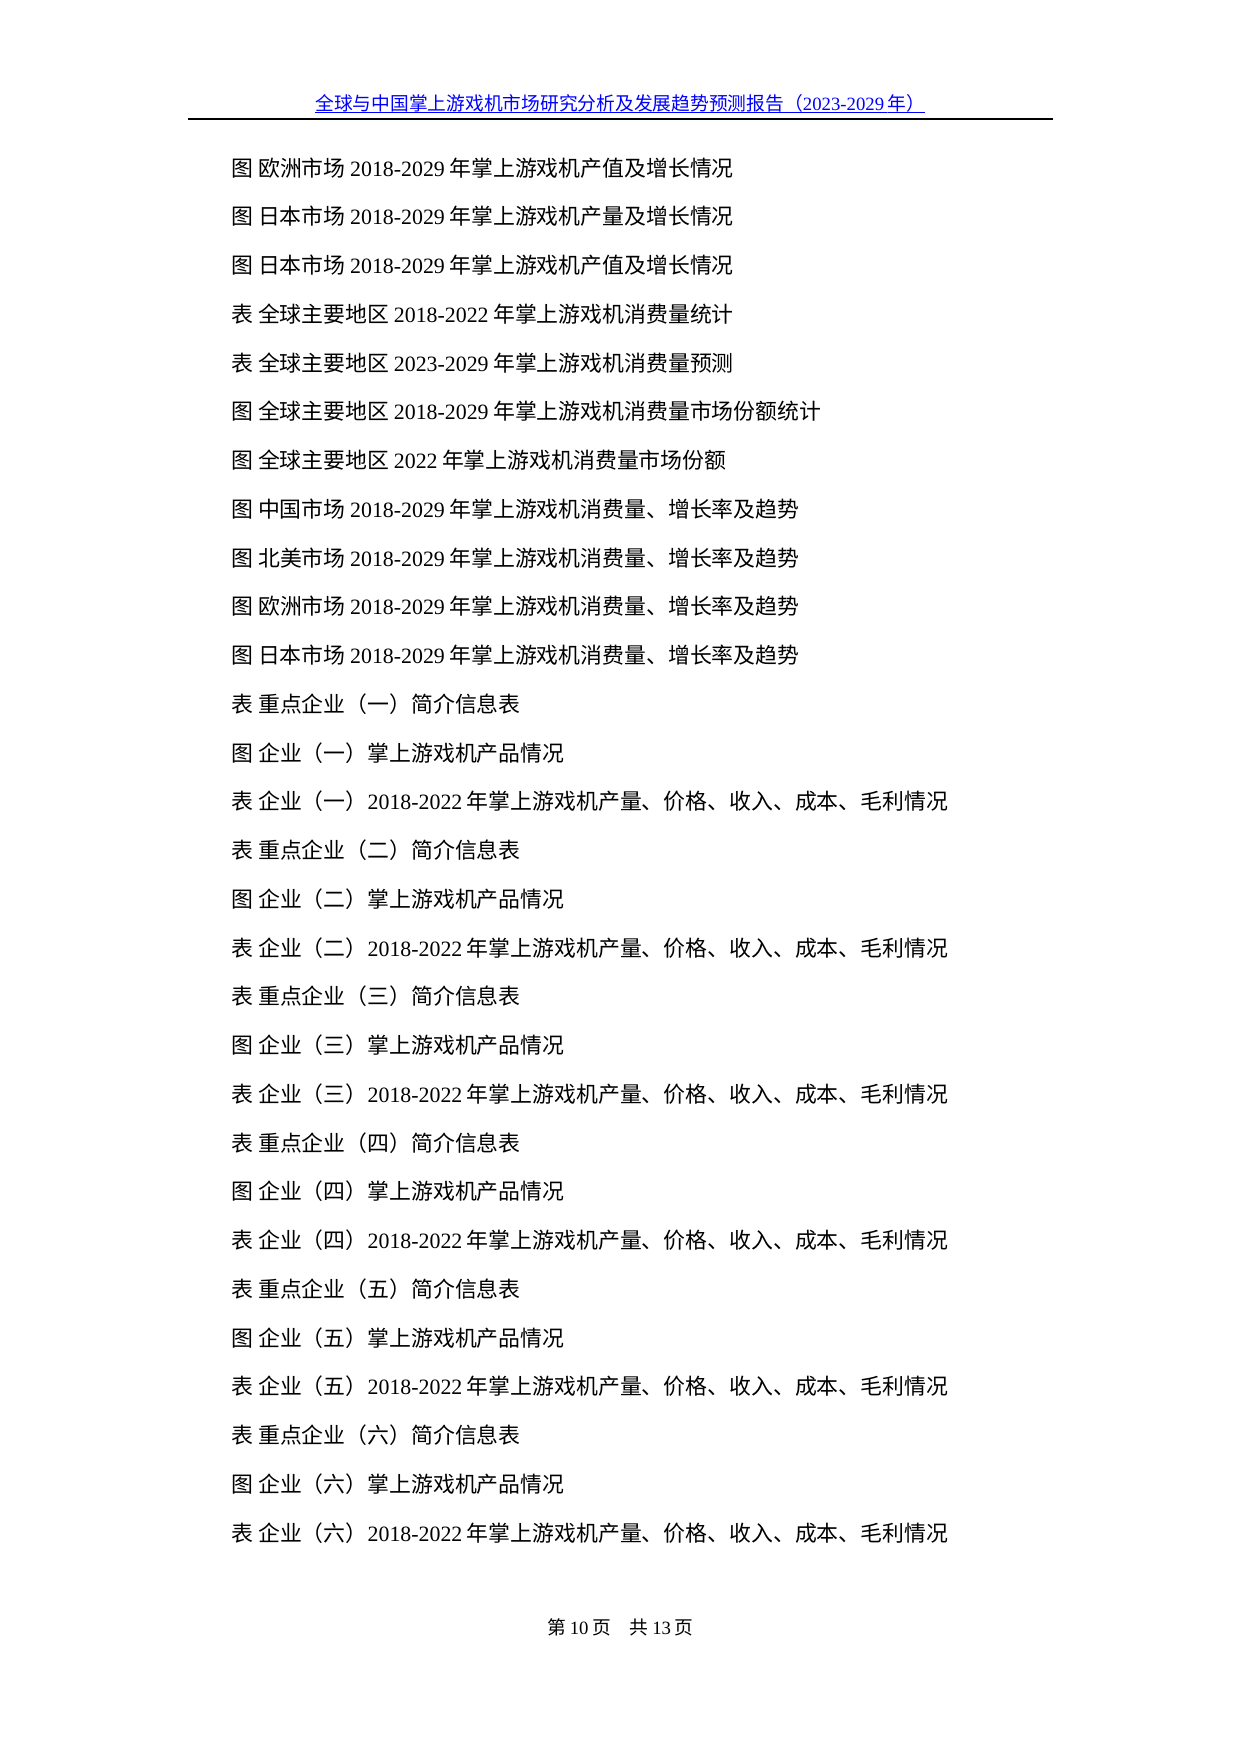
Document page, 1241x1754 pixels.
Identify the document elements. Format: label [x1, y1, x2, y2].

text [187, 150, 1053, 1548]
